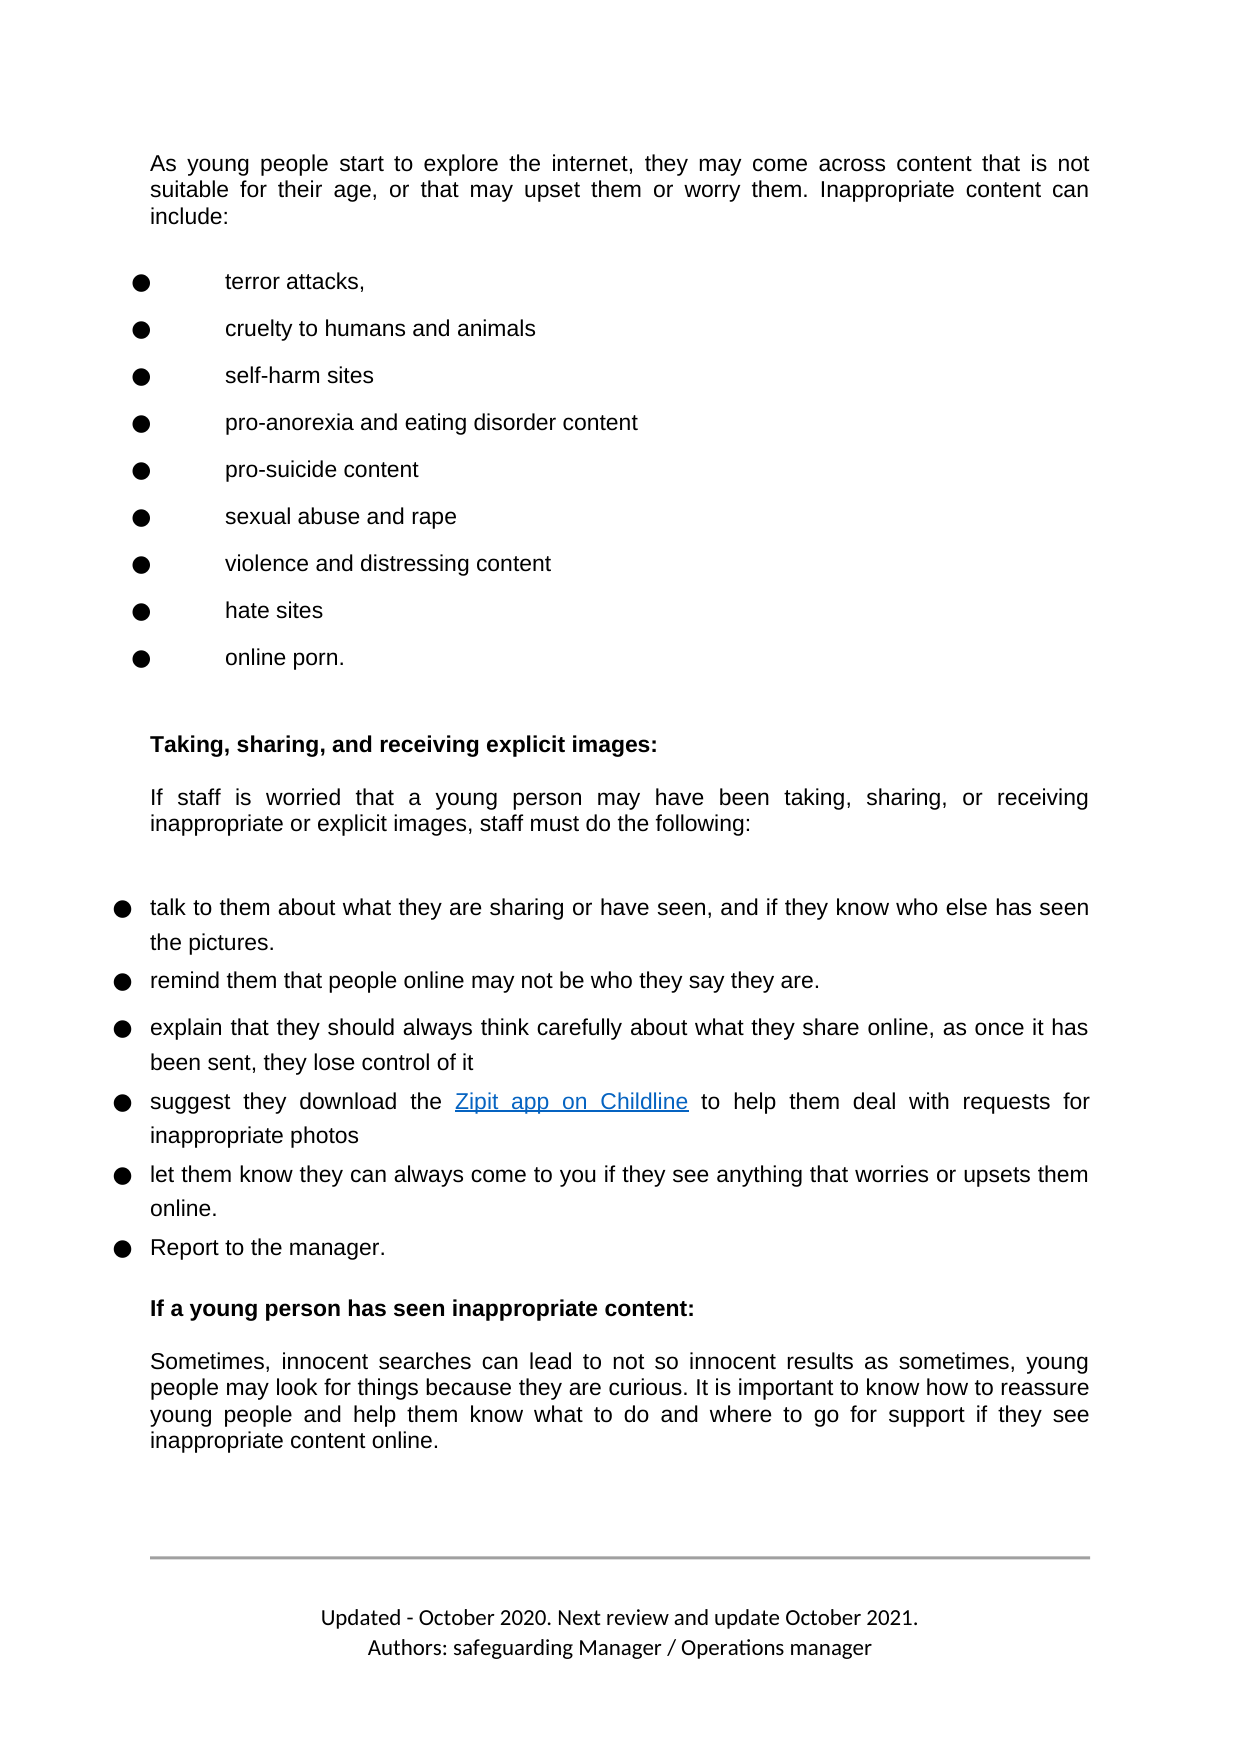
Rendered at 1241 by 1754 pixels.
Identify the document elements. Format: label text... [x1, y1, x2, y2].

text If staff is worried that a young person may have been taking, sharing, or receiving inappropriate or explicit images, staff must do the following: [150, 784, 1090, 836]
list sexual abuse and rape [131, 490, 1090, 537]
list terror attacks, [131, 255, 1090, 302]
list pro-suicide content [131, 443, 1090, 490]
list Report to the manager. [112, 1222, 1090, 1269]
text As young people start to explore the internet, they may come across content that is not suitable for their age, or that may upset them or worry them. Inappropriate content can include: [150, 150, 1090, 229]
list cruelty to humans and animals [131, 302, 1090, 349]
list let them know they can always come to you if they see anything that worries or upsets them online. [112, 1148, 1090, 1222]
list remind them that people online may not be who they say they are. [112, 955, 1090, 1002]
list violence and distressing content [131, 537, 1090, 584]
list talk to them about what they are sharing or have seen, and if they know who else has seen the pictures. [112, 881, 1090, 955]
list pro-anorexia and eating disorder content [131, 396, 1090, 443]
list online porn. [131, 631, 1090, 678]
list hate sites [131, 584, 1090, 631]
list self-harm sites [131, 349, 1090, 396]
text Sometimes, innocent searches can lead to not so innocent results as sometimes, young people may look for things because they are curious. It is important to know how to reassure young people and help them know what to do and where to go for support if they see inappropriate content online. [150, 1348, 1090, 1453]
text If a young person has seen inappropriate content: [150, 1295, 1090, 1321]
list explain that they should always think carefully about what they share online, as once it has been sent, they lose control of it [112, 1002, 1090, 1075]
text Taking, sharing, and receiving explicit images: [150, 731, 1090, 757]
list suggest they download the Zipit app on Childline to help them deal with requests for inappropriate photos [112, 1075, 1090, 1148]
